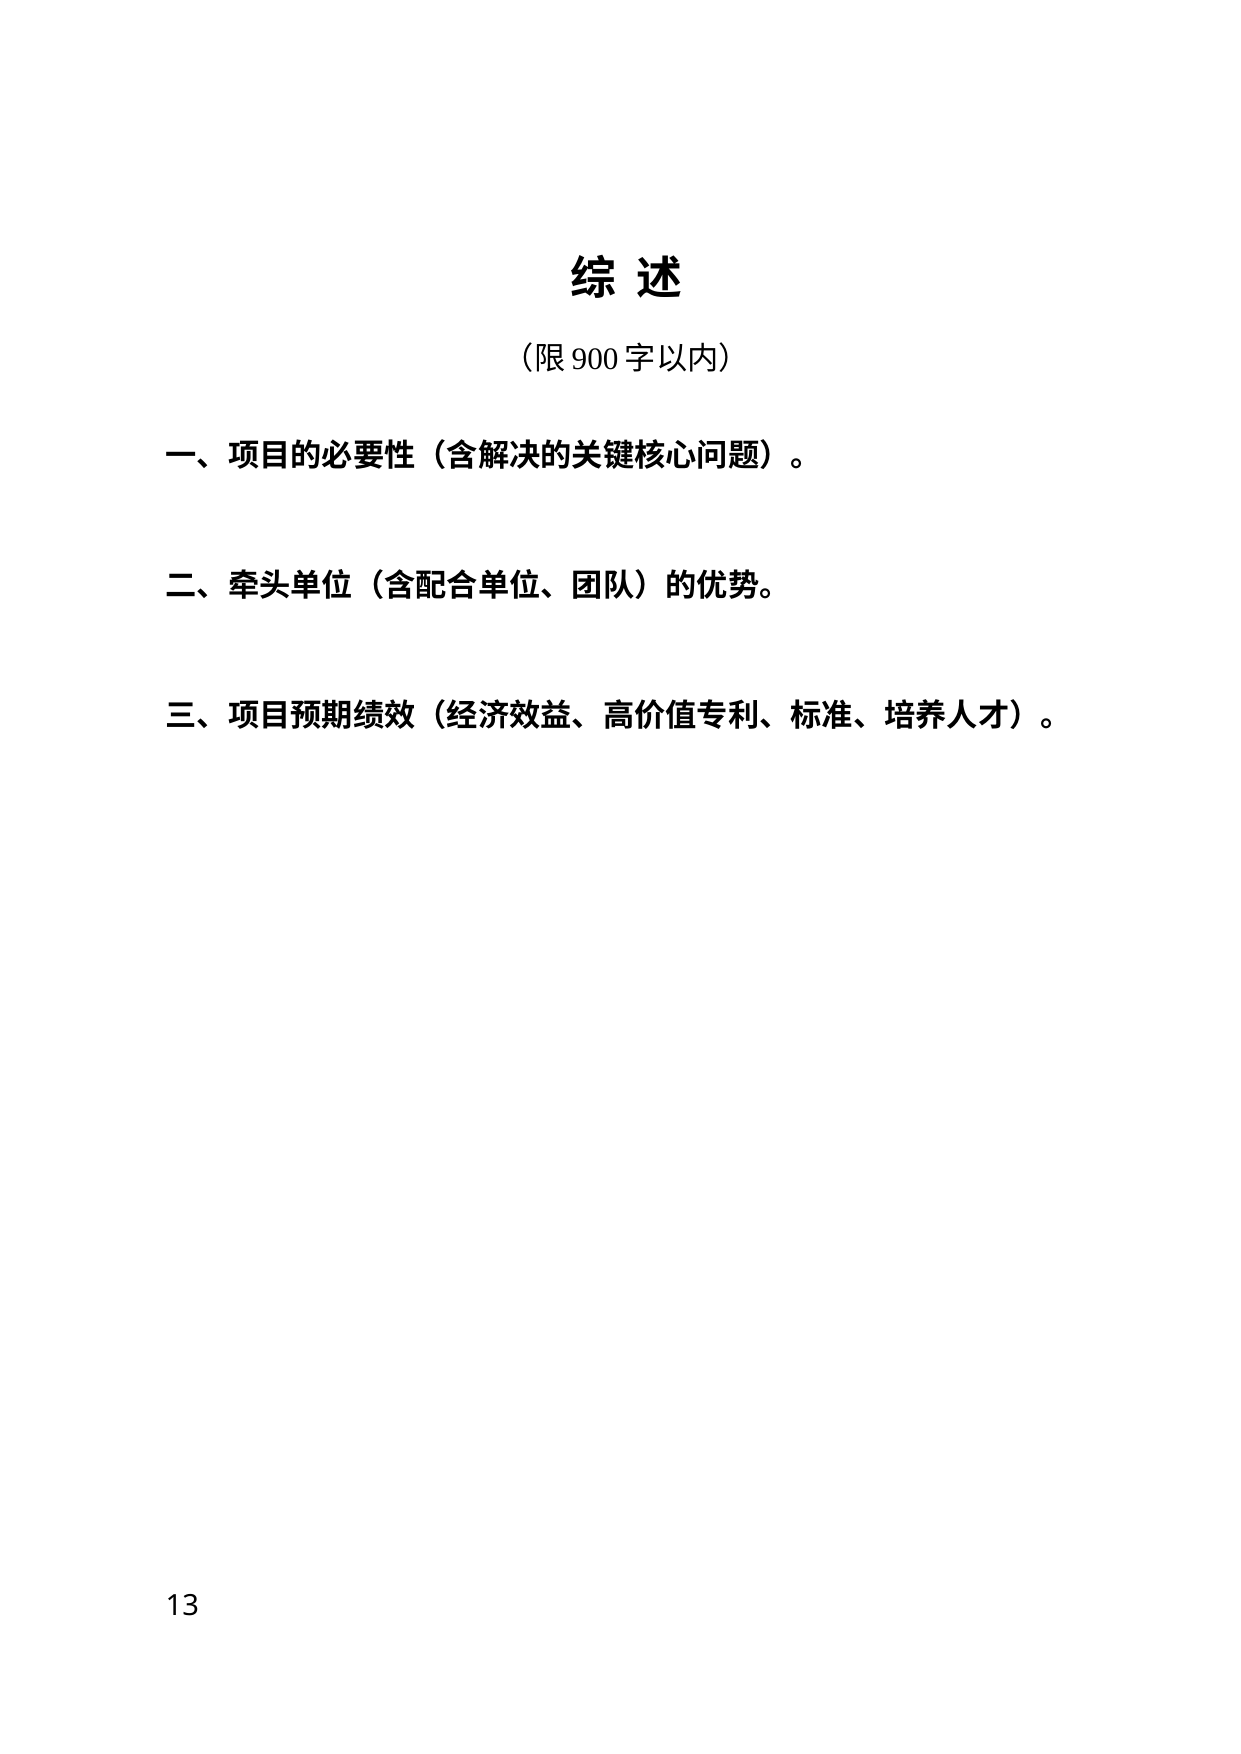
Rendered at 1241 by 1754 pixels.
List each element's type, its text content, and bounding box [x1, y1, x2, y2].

list 综 述 [165, 226, 1087, 323]
list 项目的必要性（含解决的关键核心问题）。 [165, 421, 1087, 486]
subtitle （限900字以内） [165, 323, 1087, 388]
text 三、项目预期绩效（经济效益、高价值专利、标准、培养人才）。 [165, 681, 1087, 746]
list 牵头单位（含配合单位、团队）的优势。 [165, 551, 1087, 616]
